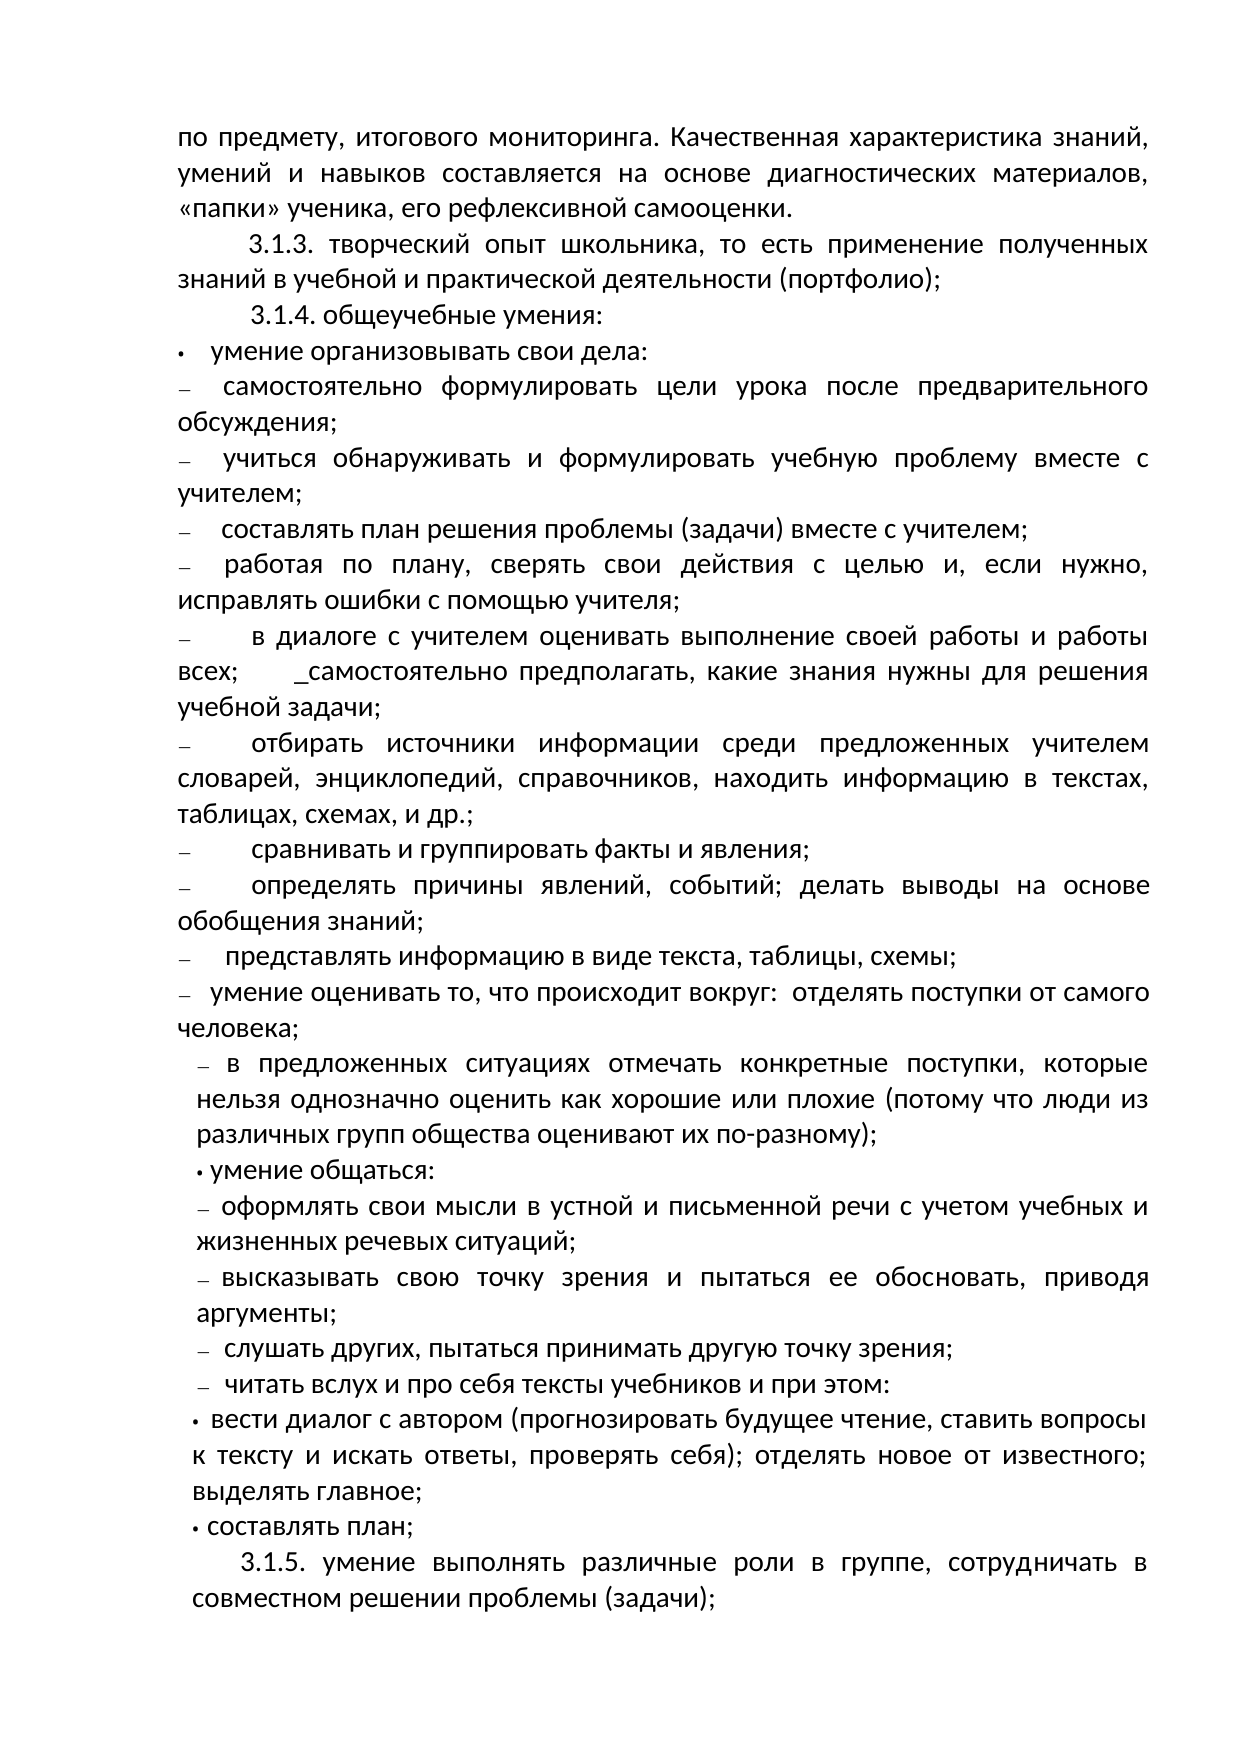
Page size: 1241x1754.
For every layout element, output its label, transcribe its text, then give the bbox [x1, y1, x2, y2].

list составлять план; [192, 1507, 1152, 1543]
list умение оценивать то, что происходит вокруг: отделять поступки от самого человека; [177, 973, 1152, 1044]
list работая по плану, сверять свои действия с целью и, если нужно, исправлять ошибки с помощью учителя; [177, 546, 1149, 617]
list высказывать свою точку зрения и пытаться ее обосновать, приводя аргументы; [196, 1258, 1149, 1329]
list слушать других, пытаться принимать другую точку зрения; [196, 1329, 1149, 1365]
list учиться обнаруживать и формулировать учебную проблему вместе с учителем; [177, 439, 1149, 510]
list определять причины явлений, событий; делать выводы на основе обобщения знаний; [177, 866, 1152, 937]
list самостоятельно формулировать цели урока после предварительного обсуждения; [177, 367, 1149, 439]
list оформлять свои мысли в устной и письменной речи с учетом учебных и жизненных речевых ситуаций; [196, 1187, 1149, 1258]
list сравнивать и группировать факты и явления; [177, 831, 1152, 866]
list умение организовывать свои дела: [177, 332, 1152, 367]
list отбирать источники информации среди предложенных учителем словарей, энциклопедий, справочников, находить информацию в текстах, таблицах, схемах, и др.; [177, 724, 1149, 831]
text 3.1.5. умение выполнять различные роли в группе, сотрудничать в совместном решении проблемы (задачи); [192, 1543, 1147, 1614]
list представлять информацию в виде текста, таблицы, схемы; [177, 937, 1149, 973]
list в диалоге с учителем оценивать выполнение своей работы и работы всех; _самостоятельно предполагать, какие знания нужны для решения учебной задачи; [177, 617, 1149, 724]
list умение общаться: [196, 1151, 1152, 1187]
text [177, 118, 1149, 225]
text 3.1.3. творческий опыт школьника, то есть применение полученных знаний в учебной и практической деятельности (портфолио); [177, 225, 1149, 296]
list вести диалог с автором (прогнозировать будущее чтение, ставить вопросы к тексту и искать ответы, проверять себя); отделять новое от известного; выделять главное; [192, 1401, 1147, 1507]
list составлять план решения проблемы (задачи) вместе с учителем; [177, 510, 1149, 546]
text 3.1.4. общеучебные умения: [177, 296, 1149, 332]
list в предложенных ситуациях отмечать конкретные поступки, которые нельзя однозначно оценить как хорошие или плохие (потому что люди из различных групп общества оценивают их по-разному); [196, 1044, 1149, 1151]
list читать вслух и про себя тексты учебников и при этом: [196, 1365, 1149, 1401]
